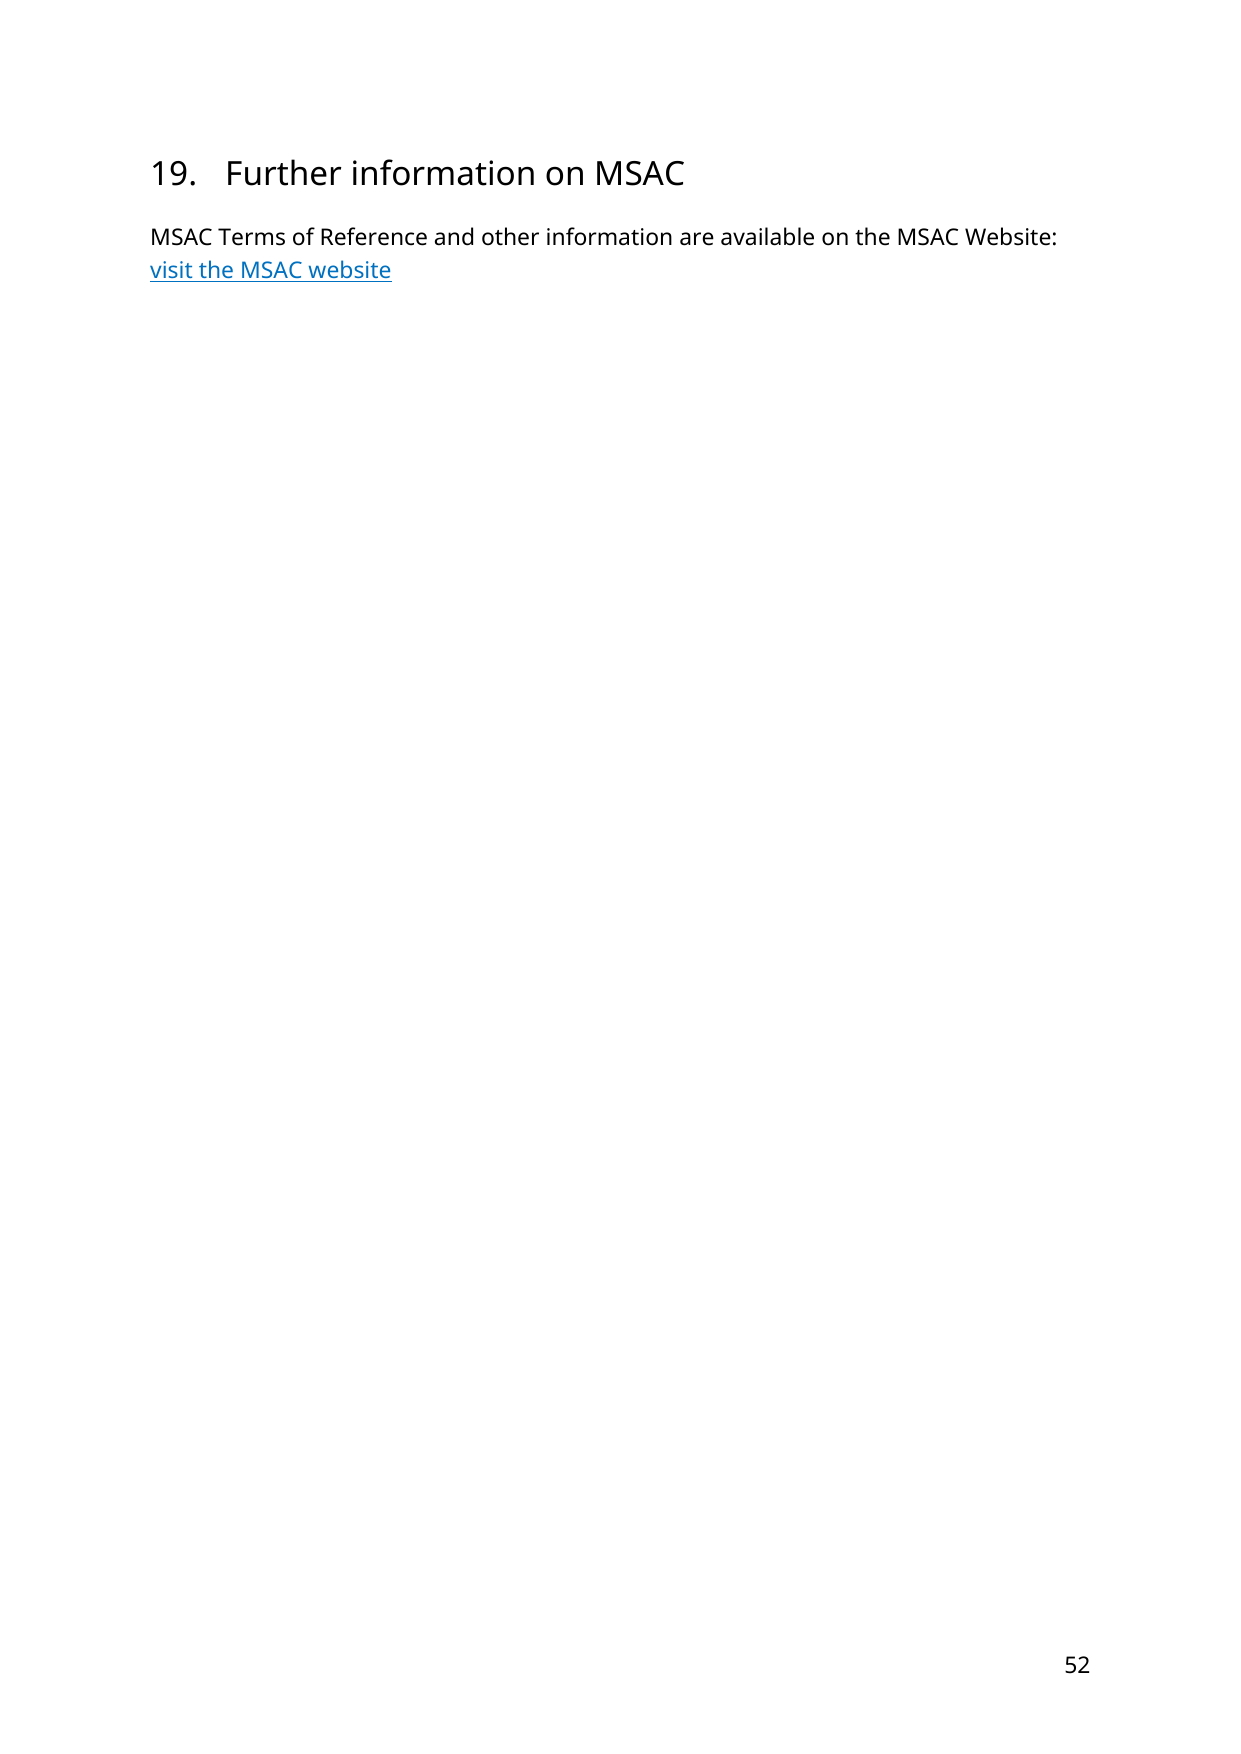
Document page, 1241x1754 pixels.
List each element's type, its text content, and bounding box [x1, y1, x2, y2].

subtitle 19. Further information on MSAC [150, 150, 1090, 195]
text MSAC Terms of Reference and other information are available on the MSAC Website: visit the MSAC website [150, 220, 1090, 285]
